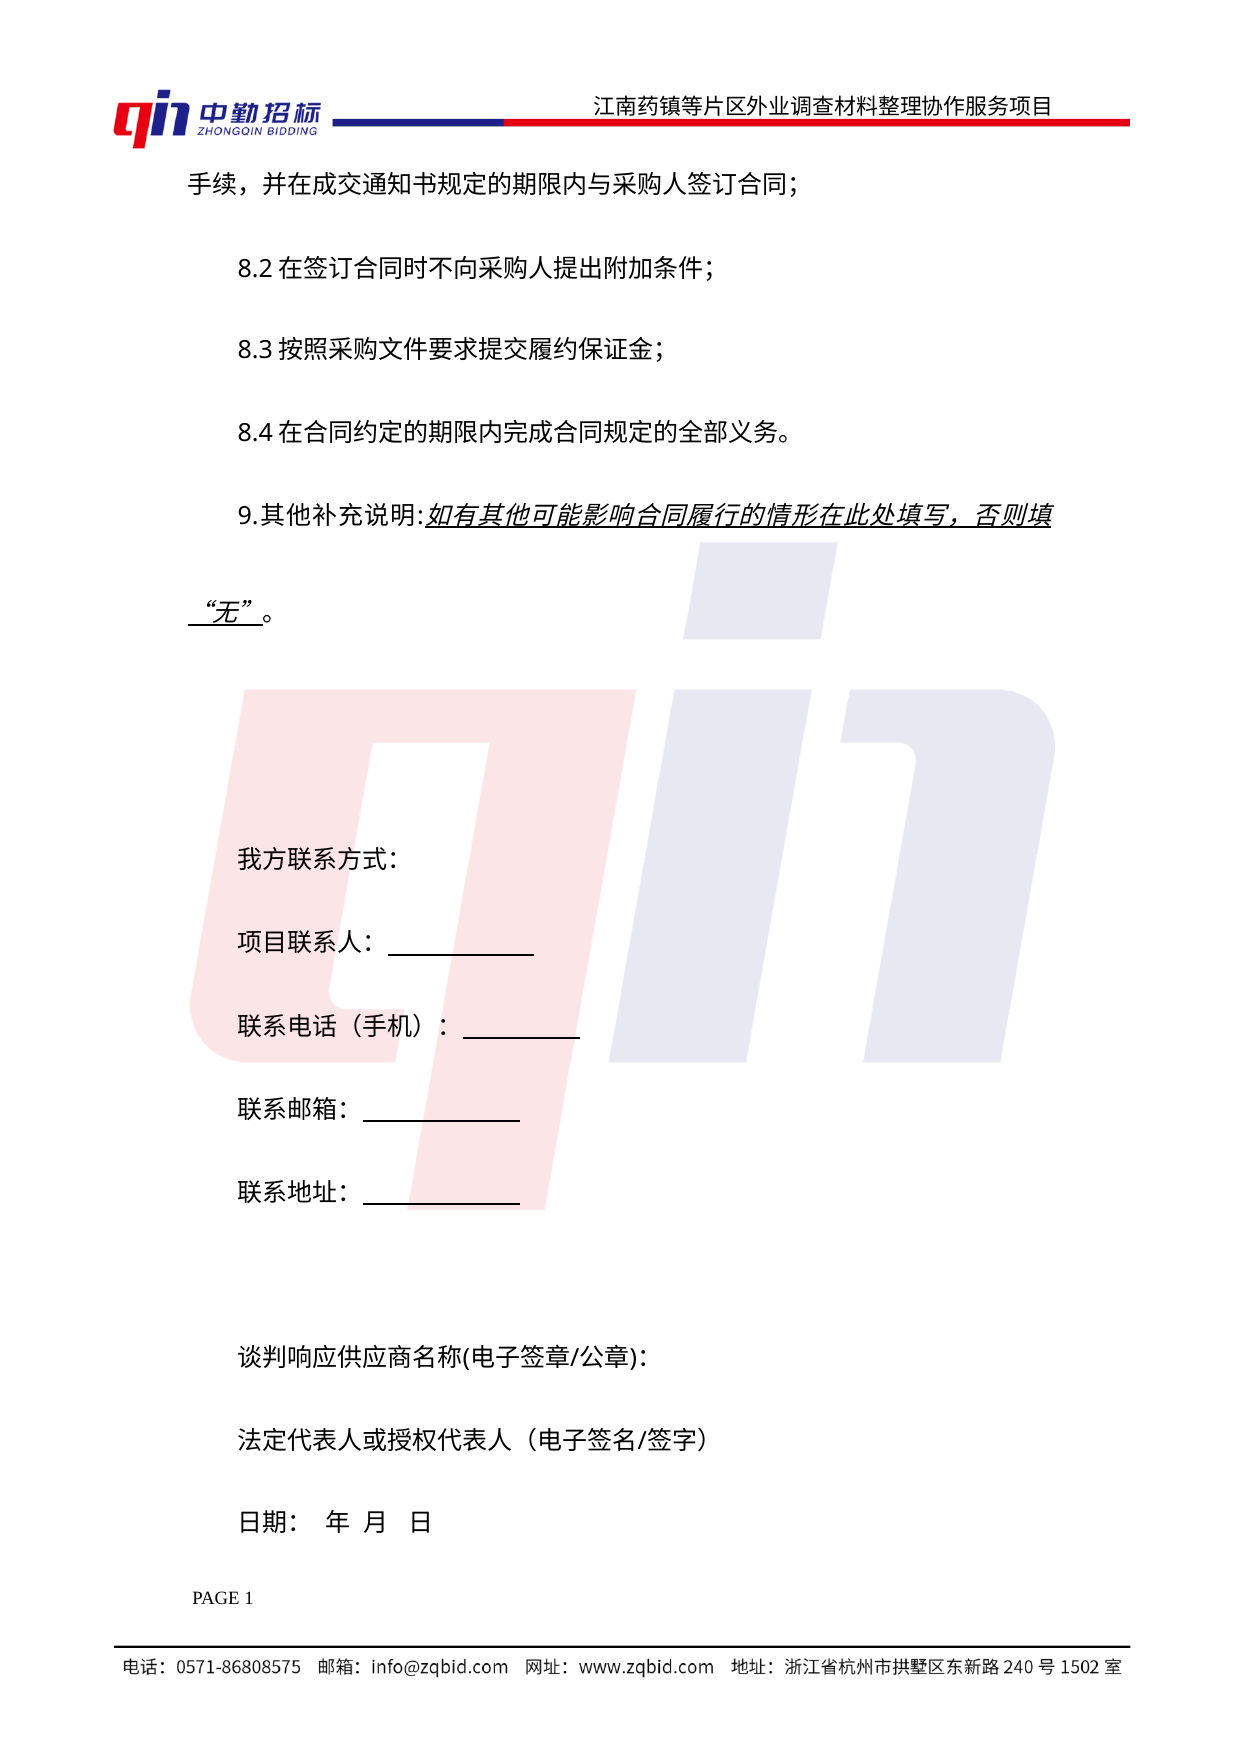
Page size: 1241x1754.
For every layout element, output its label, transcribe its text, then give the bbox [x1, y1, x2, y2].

text 联系地址： [187, 1158, 1053, 1223]
text 9.其他补充说明:如有其他可能影响合同履行的情形在此处填写，否则填“无”。 [187, 481, 1053, 643]
text 谈判响应供应商名称(电子签章/公章)： [187, 1323, 1053, 1388]
text 联系邮箱： [187, 1075, 1053, 1140]
text 8.3按照采购文件要求提交履约保证金； [187, 317, 1053, 382]
text 日期： 年 月 日 [187, 1489, 1053, 1554]
text 联系电话（手机）： [187, 992, 1053, 1057]
text 我方联系方式： [187, 825, 1053, 890]
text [187, 151, 1053, 216]
picture [1, 0, 1241, 1753]
text 法定代表人或授权代表人（电子签名/签字） [187, 1406, 1053, 1471]
text 8.2在签订合同时不向采购人提出附加条件； [187, 234, 1053, 299]
text 8.4在合同约定的期限内完成合同规定的全部义务。 [187, 399, 1053, 464]
text 项目联系人： [187, 908, 1053, 973]
